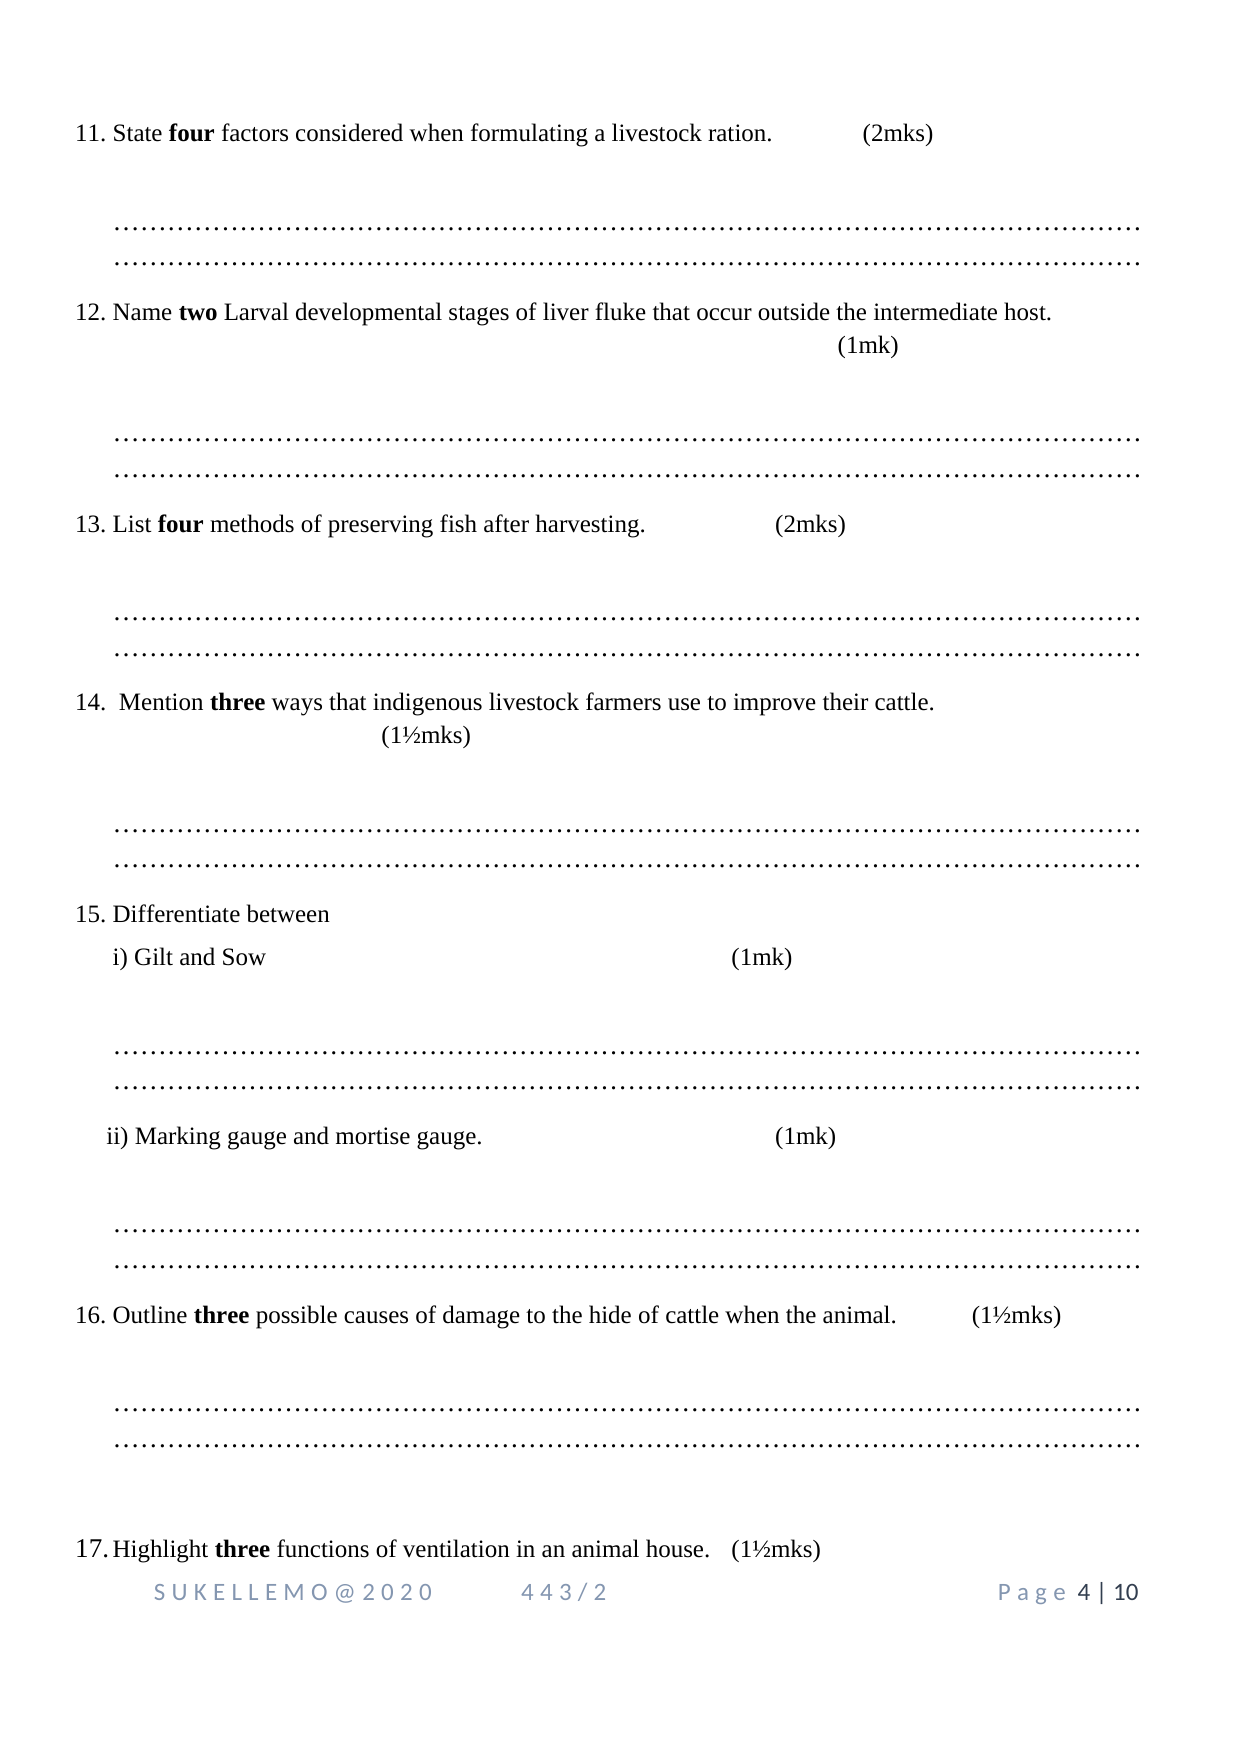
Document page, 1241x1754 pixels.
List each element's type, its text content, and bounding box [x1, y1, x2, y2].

list State four factors considered when formulating a livestock ration. (2mks) [75, 118, 1165, 147]
text ………………………………………………………………………………………………………………………………………………………………………………………………………… [75, 384, 1165, 483]
text ii) Marking gauge and mortise gauge. (1mk) [75, 1121, 1165, 1150]
text ………………………………………………………………………………………………………………………………………………………………………………………………………… [75, 1175, 1165, 1274]
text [75, 172, 1165, 271]
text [75, 1354, 1165, 1453]
text ………………………………………………………………………………………………………………………………………………………………………………………………………… [75, 562, 1165, 662]
list List four methods of preserving fish after harvesting. (2mks) [75, 509, 1165, 537]
text ………………………………………………………………………………………………………………………………………………………………………………………………………… [75, 996, 1165, 1096]
list Mention three ways that indigenous livestock farmers use to improve their cattle. (1½mks) [75, 687, 1165, 749]
text i) Gilt and Sow (1mk) [75, 942, 1165, 971]
list Highlight three functions of ventilation in an animal house. (1½mks) [75, 1532, 1165, 1563]
text ………………………………………………………………………………………………………………………………………………………………………………………………………… [75, 774, 1165, 874]
list Name two Larval developmental stages of liver fluke that occur outside the intermediate host. (1mk) [75, 297, 1165, 359]
list Outline three possible causes of damage to the hide of cattle when the animal. (1½mks) [75, 1300, 1165, 1328]
text 15. Differentiate between [75, 899, 1165, 928]
